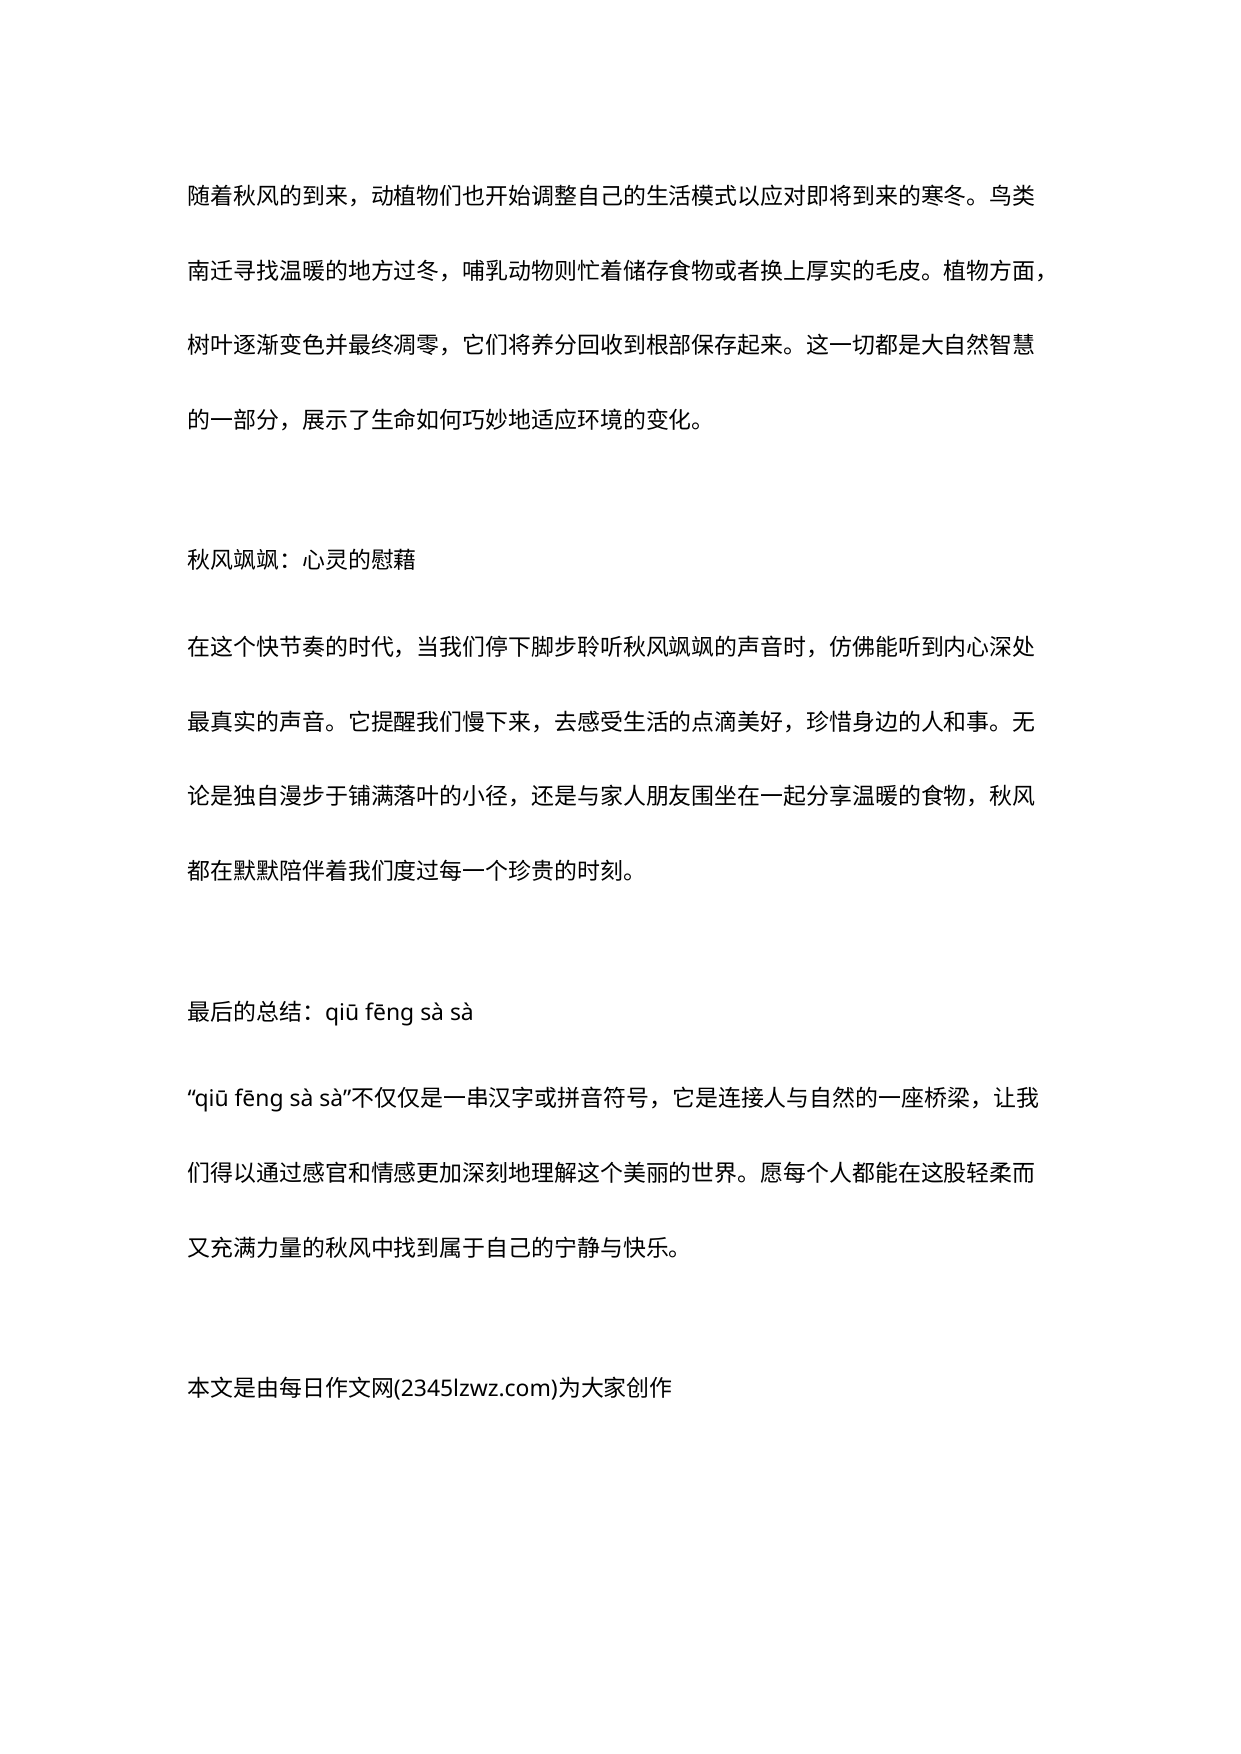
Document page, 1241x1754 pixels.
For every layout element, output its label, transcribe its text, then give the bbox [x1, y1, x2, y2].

text 最后的总结：qiū fēng sà sà [187, 977, 1053, 1042]
text 秋风飒飒：心灵的慰藉 [187, 526, 1053, 591]
text 随着秋风的到来，动植物们也开始调整自己的生活模式以应对即将到来的寒冬。鸟类南迁寻找温暖的地方过冬，哺乳动物则忙着储存食物或者换上厚实的毛皮。植物方面，树叶逐渐变色并最终凋零，它们将养分回收到根部保存起来。这一切都是大自然智慧的一部分，展示了生命如何巧妙地适应环境的变化。 [187, 162, 1053, 451]
text “qiū fēng sà sà”不仅仅是一串汉字或拼音符号，它是连接人与自然的一座桥梁，让我们得以通过感官和情感更加深刻地理解这个美丽的世界。愿每个人都能在这股轻柔而又充满力量的秋风中找到属于自己的宁静与快乐。 [187, 1064, 1053, 1278]
text 本文是由每日作文网(2345lzwz.com)为大家创作 [187, 1354, 1053, 1419]
text 在这个快节奏的时代，当我们停下脚步聆听秋风飒飒的声音时，仿佛能听到内心深处最真实的声音。它提醒我们慢下来，去感受生活的点滴美好，珍惜身边的人和事。无论是独自漫步于铺满落叶的小径，还是与家人朋友围坐在一起分享温暖的食物，秋风都在默默陪伴着我们度过每一个珍贵的时刻。 [187, 613, 1053, 902]
